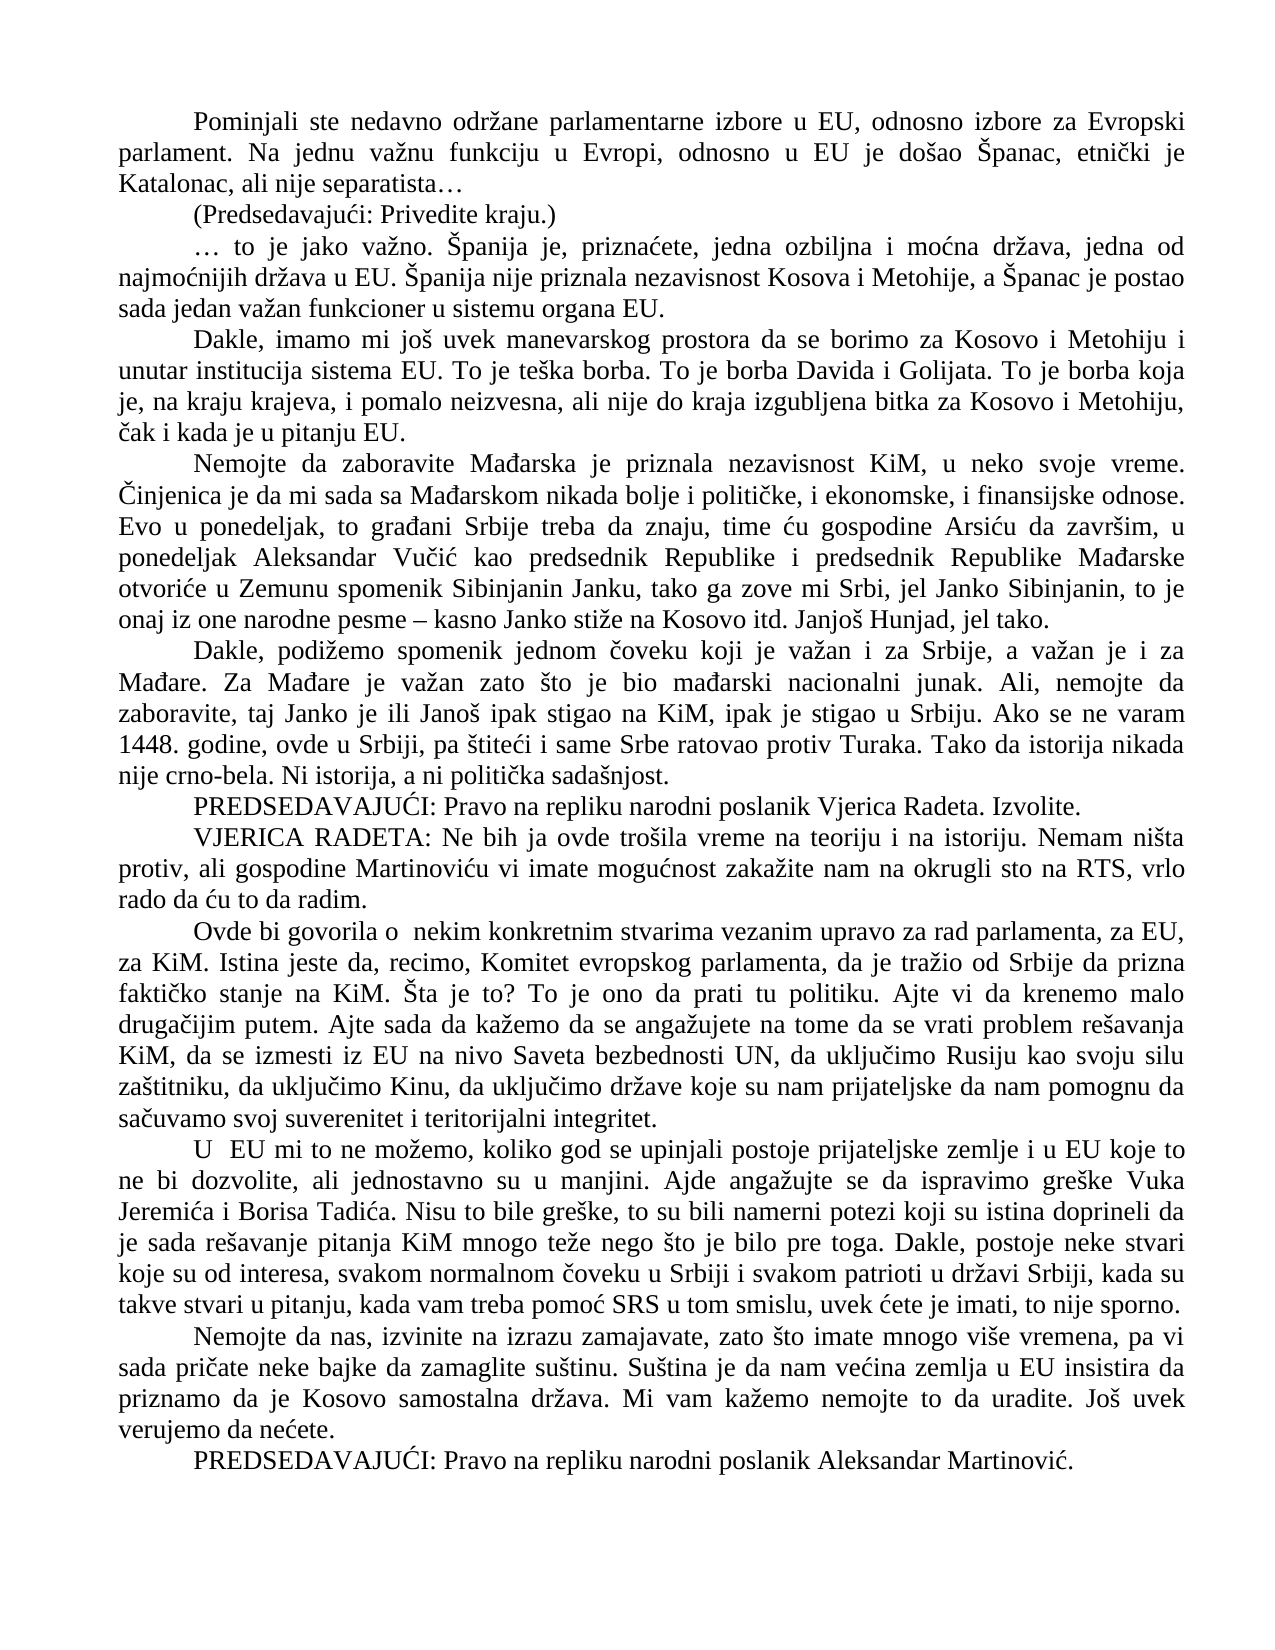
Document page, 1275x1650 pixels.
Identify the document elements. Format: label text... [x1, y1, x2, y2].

text PREDSEDAVAJUĆI: Pravo na repliku narodni poslanik Vjerica Radeta. Izvolite. [118, 790, 1186, 821]
text Dakle, podižemo spomenik jednom čoveku koji je važan i za Srbije, a važan je i za Mađare. Za Mađare je važan zato što je bio mađarski nacionalni junak. Ali, nemojte da zaboravite, taj Janko je ili Janoš ipak stigao na KiM, ipak je stigao u Srbiju. Ako se ne varam 1448. godine, ovde u Srbiji, pa štiteći i same Srbe ratovao protiv Turaka. Tako da istorija nikada nije crno-bela. Ni istorija, a ni politička sadašnjost. [118, 634, 1186, 790]
text Ovde bi govorila o nekim konkretnim stvarima vezanim upravo za rad parlamenta, za EU, za KiM. Istina jeste da, recimo, Komitet evropskog parlamenta, da je tražio od Srbije da prizna faktičko stanje na KiM. Šta je to? To je ono da prati tu politiku. Ajte vi da krenemo malo drugačijim putem. Ajte sada da kažemo da se angažujete na tome da se vrati problem rešavanja KiM, da se izmesti iz EU na nivo Saveta bezbednosti UN, da uključimo Rusiju kao svoju silu zaštitniku, da uključimo Kinu, da uključimo države koje su nam prijateljske da nam pomognu da sačuvamo svoj suverenitet i teritorijalni integritet. [118, 915, 1186, 1133]
text Nemojte da zaboravite Mađarska je priznala nezavisnost KiM, u neko svoje vreme. Činjenica je da mi sada sa Mađarskom nikada bolje i političke, i ekonomske, i finansijske odnose. Evo u ponedeljak, to građani Srbije treba da znaju, time ću gospodine Arsiću da završim, u ponedeljak Aleksandar Vučić kao predsednik Republike i predsednik Republike Mađarske otvoriće u Zemunu spomenik Sibinjanin Janku, tako ga zove mi Srbi, jel Janko Sibinjanin, to je onaj iz one narodne pesme – kasno Janko stiže na Kosovo itd. Janjoš Hunjad, jel tako. [118, 448, 1186, 634]
text PREDSEDAVAJUĆI: Pravo na repliku narodni poslanik Aleksandar Martinović. [118, 1444, 1186, 1475]
text VJERICA RADETA: Ne bih ja ovde trošila vreme na teoriju i na istoriju. Nemam ništa protiv, ali gospodine Martinoviću vi imate mogućnost zakažite nam na okrugli sto na RTS, vrlo rado da ću to da radim. [118, 821, 1186, 915]
text Nemojte da nas, izvinite na izrazu zamajavate, zato što imate mnogo više vremena, pa vi sada pričate neke bajke da zamaglite suštinu. Suština je da nam većina zemlja u EU insistira da priznamo da je Kosovo samostalna država. Mi vam kažemo nemojte to da uradite. Još uvek verujemo da nećete. [118, 1320, 1186, 1444]
text Pominjali ste nedavno održane parlamentarne izbore u EU, odnosno izbore za Evropski parlament. Na jednu važnu funkciju u Evropi, odnosno u EU je došao Španac, etnički je Katalonac, ali nije separatista… [118, 105, 1186, 198]
text Dakle, imamo mi još uvek manevarskog prostora da se borimo za Kosovo i Metohiju i unutar institucija sistema EU. To je teška borba. To je borba Davida i Golijata. To je borba koja je, na kraju krajeva, i pomalo neizvesna, ali nije do kraja izgubljena bitka za Kosovo i Metohiju, čak i kada je u pitanju EU. [118, 323, 1186, 448]
text U EU mi to ne možemo, koliko god se upinjali postoje prijateljske zemlje i u EU koje to ne bi dozvolite, ali jednostavno su u manjini. Ajde angažujte se da ispravimo greške Vuka Jeremića i Borisa Tadića. Nisu to bile greške, to su bili namerni potezi koji su istina doprineli da je sada rešavanje pitanja KiM mnogo teže nego što je bilo pre toga. Dakle, postoje neke stvari koje su od interesa, svakom normalnom čoveku u Srbiji i svakom patrioti u državi Srbiji, kada su takve stvari u pitanju, kada vam treba pomoć SRS u tom smislu, uvek ćete je imati, to nije sporno. [118, 1133, 1186, 1320]
text … to je jako važno. Španija je, priznaćete, jedna ozbiljna i moćna država, jedna od najmoćnijih država u EU. Španija nije priznala nezavisnost Kosova i Metohije, a Španac je postao sada jedan važan funkcioner u sistemu organa EU. [118, 229, 1186, 323]
text (Predsedavajući: Privedite kraju.) [118, 198, 1186, 229]
